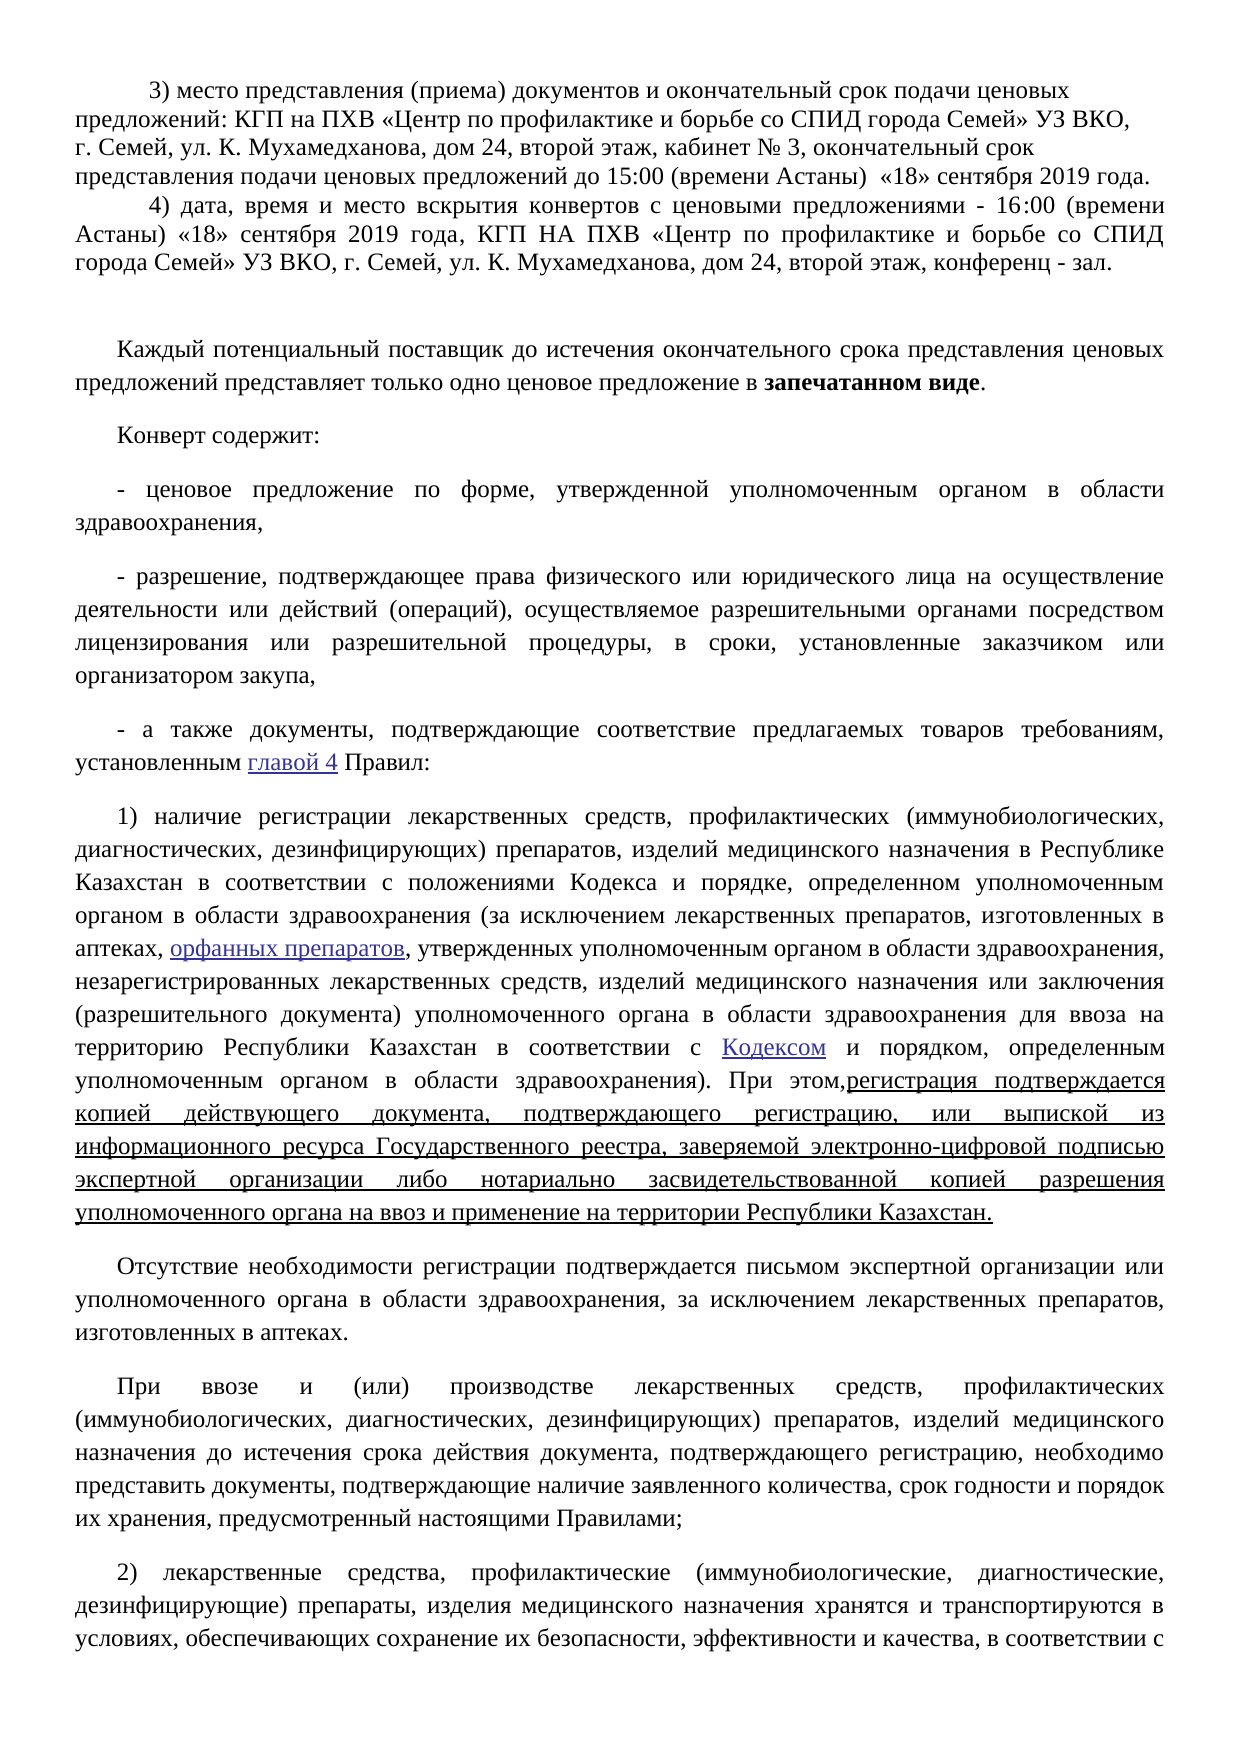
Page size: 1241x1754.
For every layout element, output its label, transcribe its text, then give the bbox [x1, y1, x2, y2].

text При ввозе и (или) производстве лекарственных средств, профилактических (иммунобиологических, диагностических, дезинфицирующих) препаратов, изделий медицинского назначения до истечения срока действия документа, подтверждающего регистрацию, необходимо представить документы, подтверждающие наличие заявленного количества, срок годности и порядок их хранения, предусмотренный настоящими Правилами; [75, 1371, 1165, 1532]
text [75, 1557, 1165, 1652]
text - ценовое предложение по форме, утвержденной уполномоченным органом в области здравоохранения, [75, 474, 1165, 536]
text - разрешение, подтверждающее права физического или юридического лица на осуществление деятельности или действий (операций), осуществляемое разрешительными органами посредством лицензирования или разрешительной процедуры, в сроки, установленные заказчиком или организатором закупа, [75, 561, 1165, 689]
text 4) дата, время и место вскрытия конвертов с ценовыми предложениями - 16:00 (времени Астаны) «18» сентября 2019 года, КГП НА ПХВ «Центр по профилактике и борьбе со СПИД города Семей» УЗ ВКО, г. Семей, ул. К. Мухамедханова, дом 24, второй этаж, конференц - зал. [75, 190, 1165, 276]
text г. Семей, ул. К. Мухамедханова, дом 24, второй этаж, кабинет № 3, окончательный срок представления подачи ценовых предложений до 15:00 (времени Астаны) «18» сентября 2019 года. [75, 132, 1165, 190]
text Конверт содержит: [75, 421, 1165, 449]
text Каждый потенциальный поставщик до истечения окончательного срока представления ценовых предложений представляет только одно ценовое предложение в запечатанном виде. [75, 334, 1165, 396]
text Отсутствие необходимости регистрации подтверждается письмом экспертной организации или уполномоченного органа в области здравоохранения, за исключением лекарственных препаратов, изготовленных в аптеках. [75, 1251, 1165, 1346]
text 3) место представления (приема) документов и окончательный срок подачи ценовых предложений: КГП на ПХВ «Центр по профилактике и борьбе со СПИД города Семей» УЗ ВКО, [75, 75, 1165, 132]
text 1) наличие регистрации лекарственных средств, профилактических (иммунобиологических, диагностических, дезинфицирующих) препаратов, изделий медицинского назначения в Республике Казахстан в соответствии с положениями Кодекса и порядке, определенном уполномоченным органом в области здравоохранения (за исключением лекарственных препаратов, изготовленных в аптеках, орфанных препаратов, утвержденных уполномоченным органом в области здравоохранения, незарегистрированных лекарственных средств, изделий медицинского назначения или заключения (разрешительного документа) уполномоченного органа в области здравоохранения для ввоза на территорию Республики Казахстан в соответствии с Кодексом и порядком, определенным уполномоченным органом в области здравоохранения). При этом,регистрация подтверждается копией действующего документа, подтверждающего регистрацию, или выпиской из информационного ресурса Государственного реестра, заверяемой электронно-цифровой подписью экспертной организации либо нотариально засвидетельствованной копией разрешения уполномоченного органа на ввоз и применение на территории Республики Казахстан. [75, 801, 1165, 1123]
text - а также документы, подтверждающие соответствие предлагаемых товаров требованиям, установленным главой 4 Правил: [75, 714, 1165, 776]
